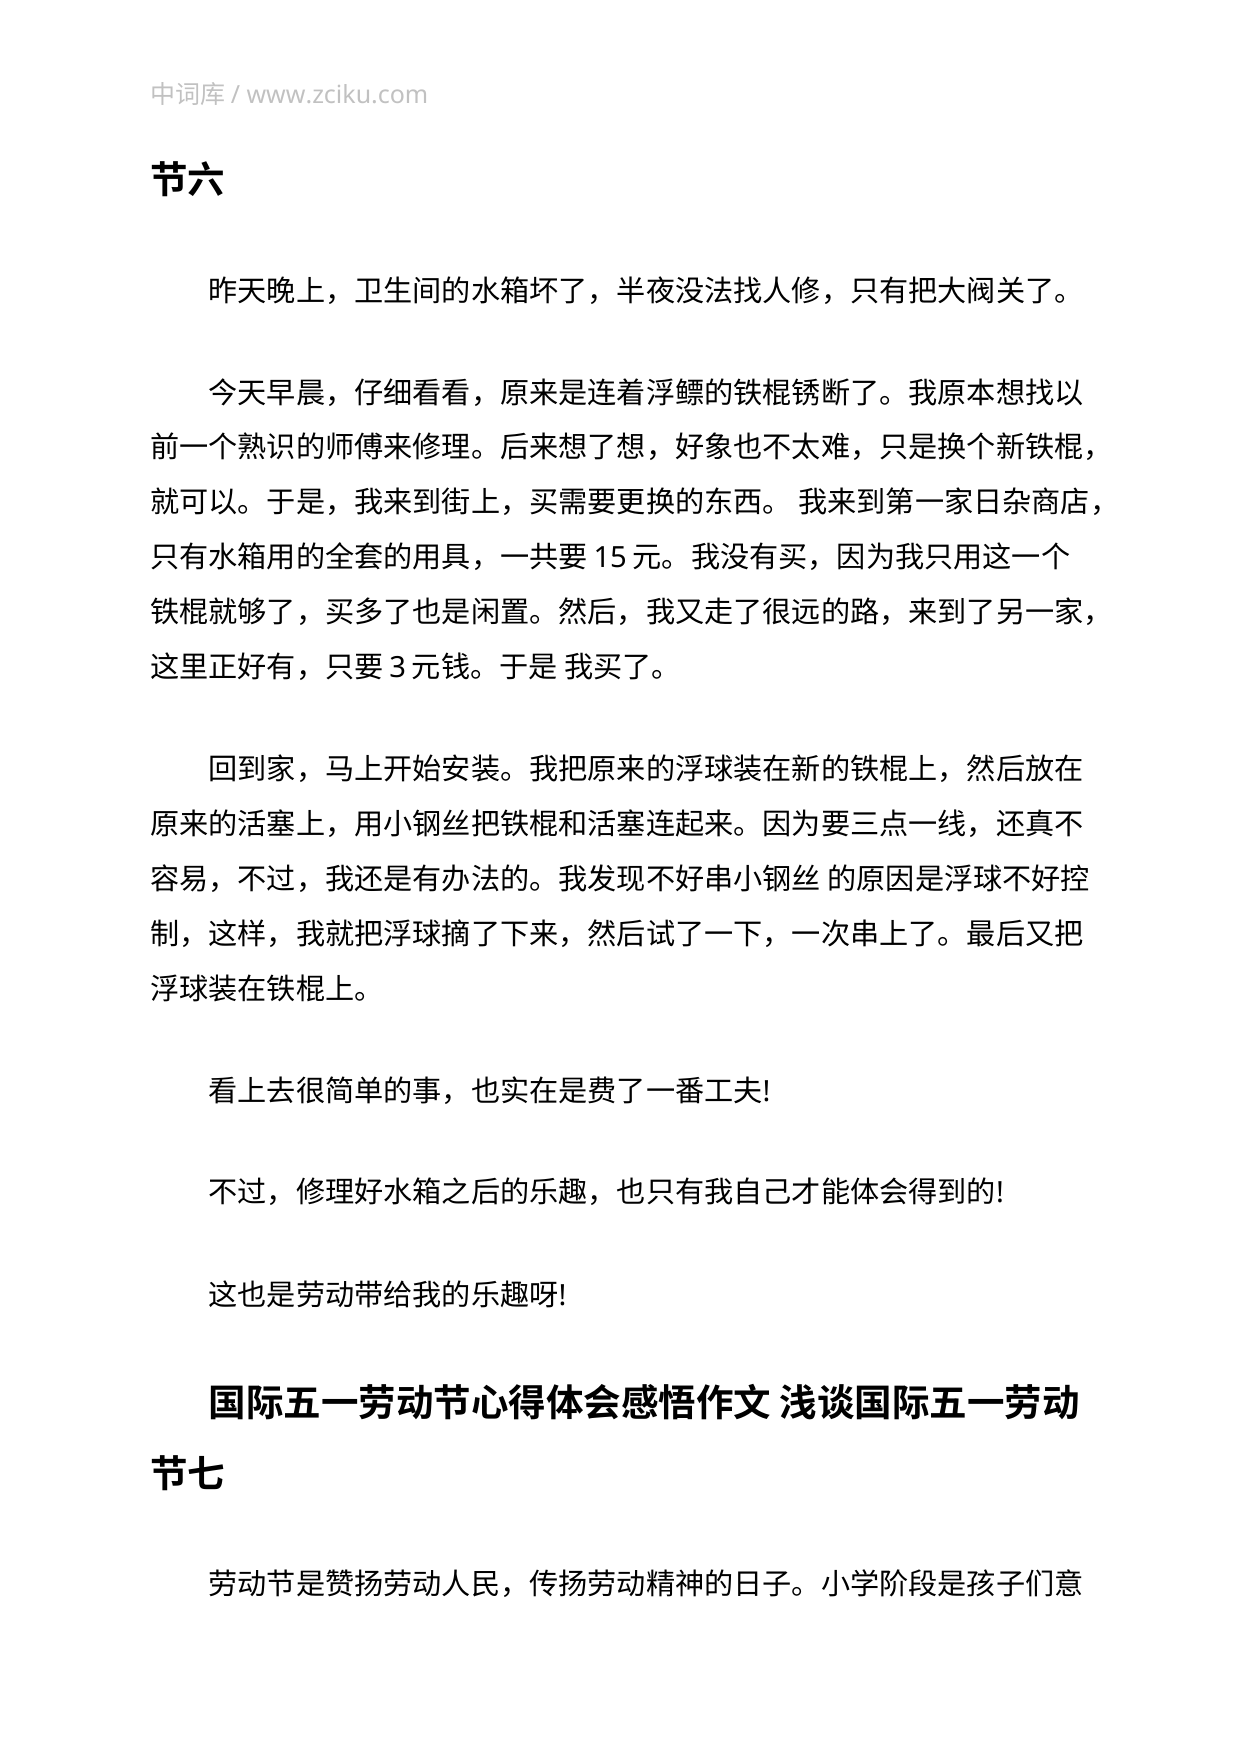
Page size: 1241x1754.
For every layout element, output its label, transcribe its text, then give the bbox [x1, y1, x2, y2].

text 看上去很简单的事，也实在是费了一番工夫! [150, 1067, 1090, 1109]
text 这也是劳动带给我的乐趣呀! [150, 1271, 1090, 1313]
text 昨天晚上，卫生间的水箱坏了，半夜没法找人修，只有把大阀关了。 [150, 267, 1090, 310]
text 回到家，马上开始安装。我把原来的浮球装在新的铁棍上，然后放在原来的活塞上，用小钢丝把铁棍和活塞连起来。因为要三点一线，还真不容易，不过，我还是有办法的。我发现不好串小钢丝 的原因是浮球不好控制，这样，我就把浮球摘了下来，然后试了一下，一次串上了。最后又把浮球装在铁棍上。 [150, 746, 1090, 1008]
text 国际五一劳动节心得体会感悟作文 浅谈国际五一劳动节七 [150, 1373, 1090, 1498]
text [150, 150, 1090, 204]
text 今天早晨，仔细看看，原来是连着浮鳔的铁棍锈断了。我原本想找以前一个熟识的师傅来修理。后来想了想，好象也不太难，只是换个新铁棍，就可以。于是，我来到街上，买需要更换的东西。 我来到第一家日杂商店，只有水箱用的全套的用具，一共要15元。我没有买，因为我只用这一个铁棍就够了，买多了也是闲置。然后，我又走了很远的路，来到了另一家，这里正好有，只要3元钱。于是 我买了。 [150, 369, 1090, 686]
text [150, 1561, 1090, 1603]
text 不过，修理好水箱之后的乐趣，也只有我自己才能体会得到的! [150, 1169, 1090, 1211]
